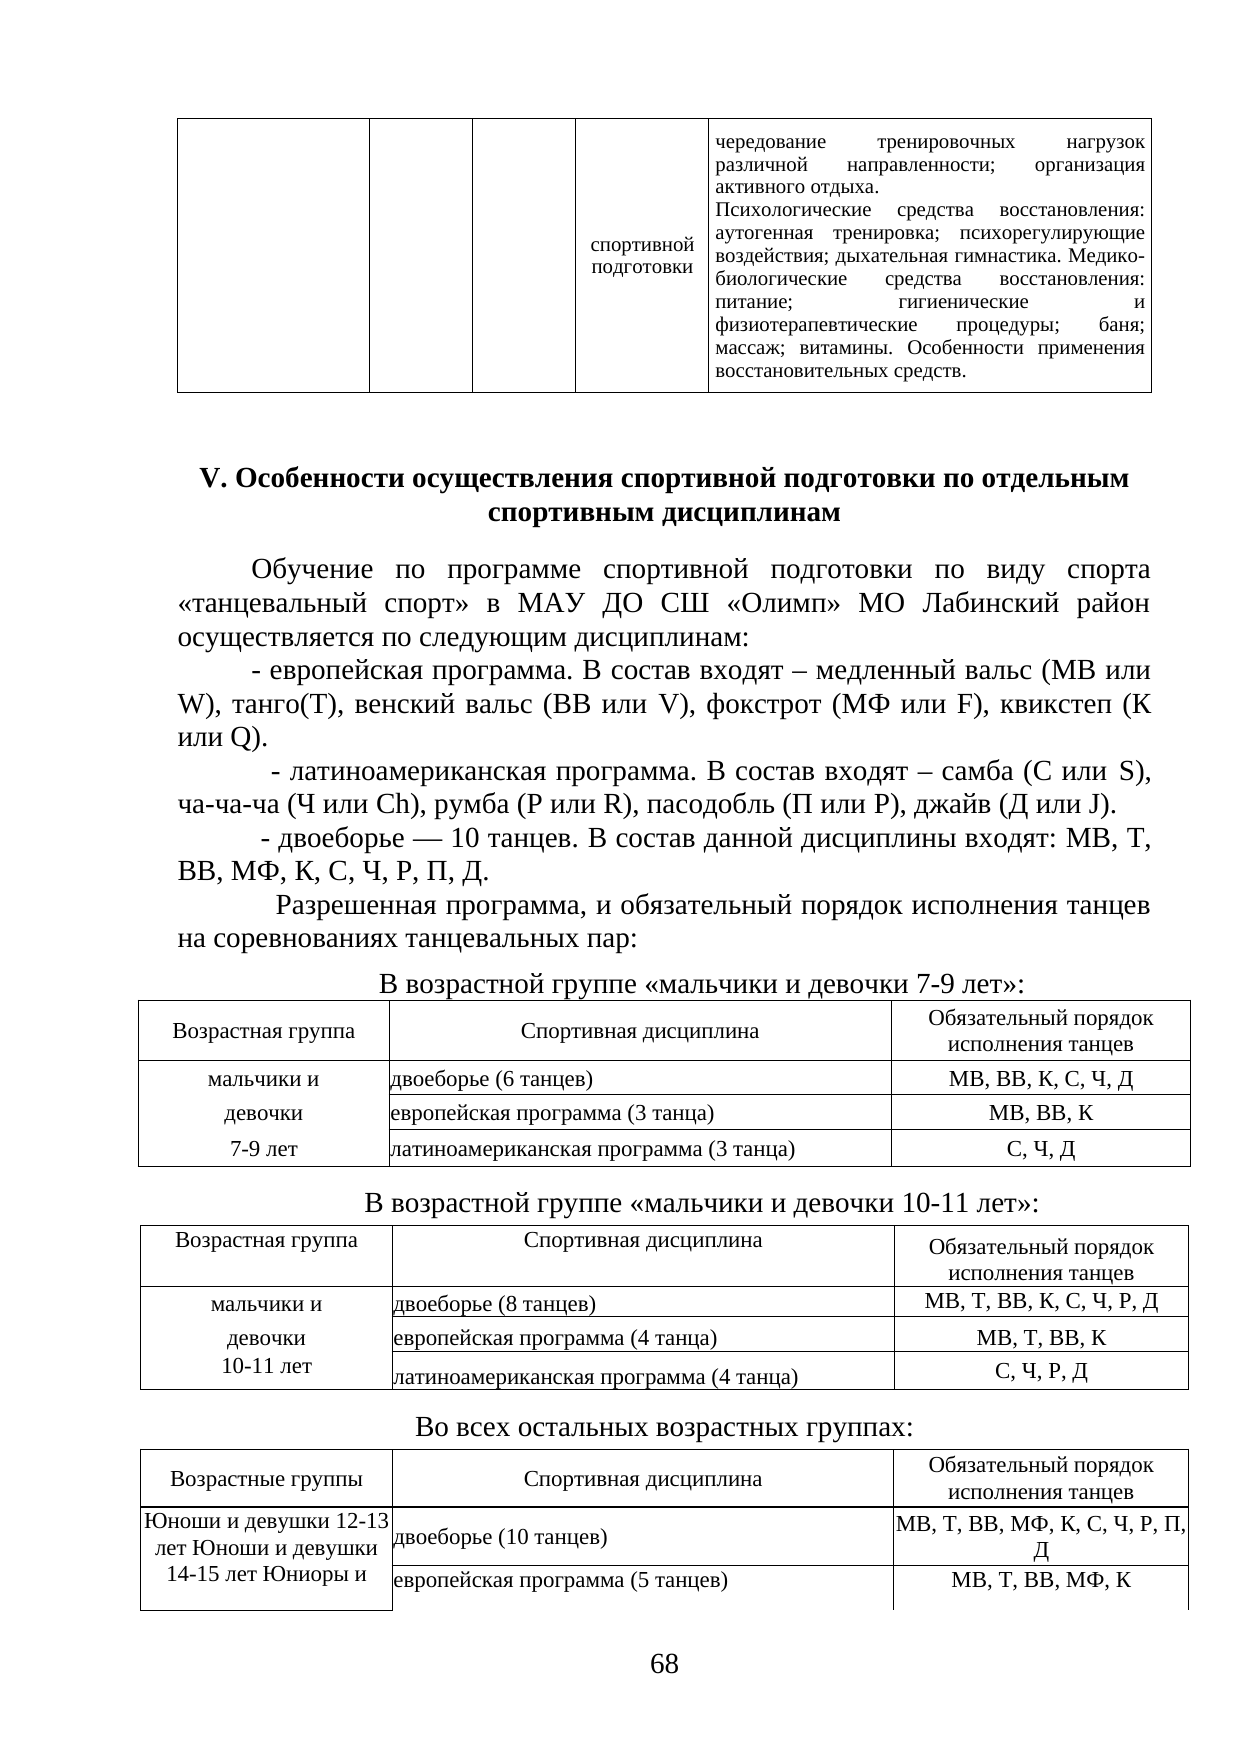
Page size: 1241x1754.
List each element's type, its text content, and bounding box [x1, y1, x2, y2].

table_cell - [370, 119, 472, 392]
table_header Обязательный порядок исполнения танцев [895, 1226, 1188, 1286]
table_cell МВ, Т, ВВ, МФ, К, С, Ч, Р, П, Д [894, 1508, 1188, 1565]
table_cell МВ, Т, ВВ, К, С, Ч, Р, Д [895, 1287, 1188, 1316]
table_cell девочки [141, 1316, 392, 1351]
table_cell - [473, 119, 575, 392]
text - латиноамериканская программа. В состав входят – самба (С или S), ча-ча-ча (Ч или Ch), румба (Р или R), пасодобль (П или P), джайв (Д или J). [177, 753, 1152, 820]
table_cell девочки [139, 1094, 389, 1129]
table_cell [576, 119, 708, 392]
table_cell МВ, ВВ, К, С, Ч, Д [892, 1061, 1190, 1094]
table_cell мальчики и [141, 1287, 392, 1316]
text Во всех остальных возрастных группах: [177, 1409, 1152, 1442]
text - европейская программа. В состав входят – медленный вальс (МВ или W), танго(Т), венский вальс (ВВ или V), фокстрот (МФ или F), квикстеп (К или Q). [177, 652, 1152, 753]
text V. Особенности осуществления спортивной подготовки по отдельным спортивным дисциплинам [177, 460, 1152, 527]
table_header Возрастная группа [139, 1001, 389, 1060]
table_cell Юноши и девушки 12-13 лет Юноши и девушки 14-15 лет Юниоры и юниорки 16-18 лет Мужчины и женщины [141, 1508, 392, 1610]
text В возрастной группе «мальчики и девочки 10-11 лет»: [252, 1186, 1152, 1219]
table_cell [709, 119, 1151, 392]
table_cell европейская программа (4 танца) [393, 1317, 894, 1351]
table_cell МВ, ВВ, К [892, 1095, 1190, 1129]
table_cell МВ, Т, ВВ, К [895, 1317, 1188, 1351]
table_header Спортивная дисциплина [390, 1001, 891, 1060]
table_cell латиноамериканская программа (3 танца) [390, 1130, 891, 1166]
table_cell С, Ч, Р, Д [895, 1352, 1188, 1389]
table_cell МВ, Т, ВВ, МФ, К [894, 1566, 1188, 1610]
table_cell мальчики и [139, 1061, 389, 1094]
table_cell двоеборье (8 танцев) [393, 1287, 894, 1316]
table_header Обязательный порядок исполнения танцев [894, 1450, 1188, 1506]
text Обучение по программе спортивной подготовки по виду спорта «танцевальный спорт» в МАУ ДО СШ «Олимп» МО Лабинский район осуществляется по следующим дисциплинам: [177, 552, 1152, 652]
table_cell латиноамериканская программа (4 танца) [393, 1352, 894, 1389]
table_header Спортивная дисциплина [393, 1450, 893, 1506]
table_cell С, Ч, Д [892, 1130, 1190, 1166]
table_cell 7-9 лет [139, 1129, 389, 1166]
text В возрастной группе «мальчики и девочки 7-9 лет»: [252, 966, 1152, 999]
table_header Спортивная дисциплина [393, 1226, 894, 1286]
table_cell европейская программа (3 танца) [390, 1095, 891, 1129]
table_cell двоеборье (6 танцев) [390, 1061, 891, 1094]
text - двоеборье — 10 танцев. В состав данной дисциплины входят: МВ, Т, ВВ, МФ, К, С, Ч, Р, П, Д. [177, 820, 1152, 887]
table_header Возрастные группы [141, 1450, 392, 1506]
table_cell 10-11 лет [141, 1351, 392, 1389]
table_header Возрастная группа [141, 1226, 392, 1286]
table_cell двоеборье (10 танцев) [393, 1508, 893, 1565]
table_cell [178, 119, 369, 392]
text Разрешенная программа, и обязательный порядок исполнения танцев на соревнованиях танцевальных пар: [177, 887, 1152, 954]
table_header Обязательный порядок исполнения танцев [892, 1001, 1190, 1060]
table_cell европейская программа (5 танцев) [393, 1566, 893, 1610]
